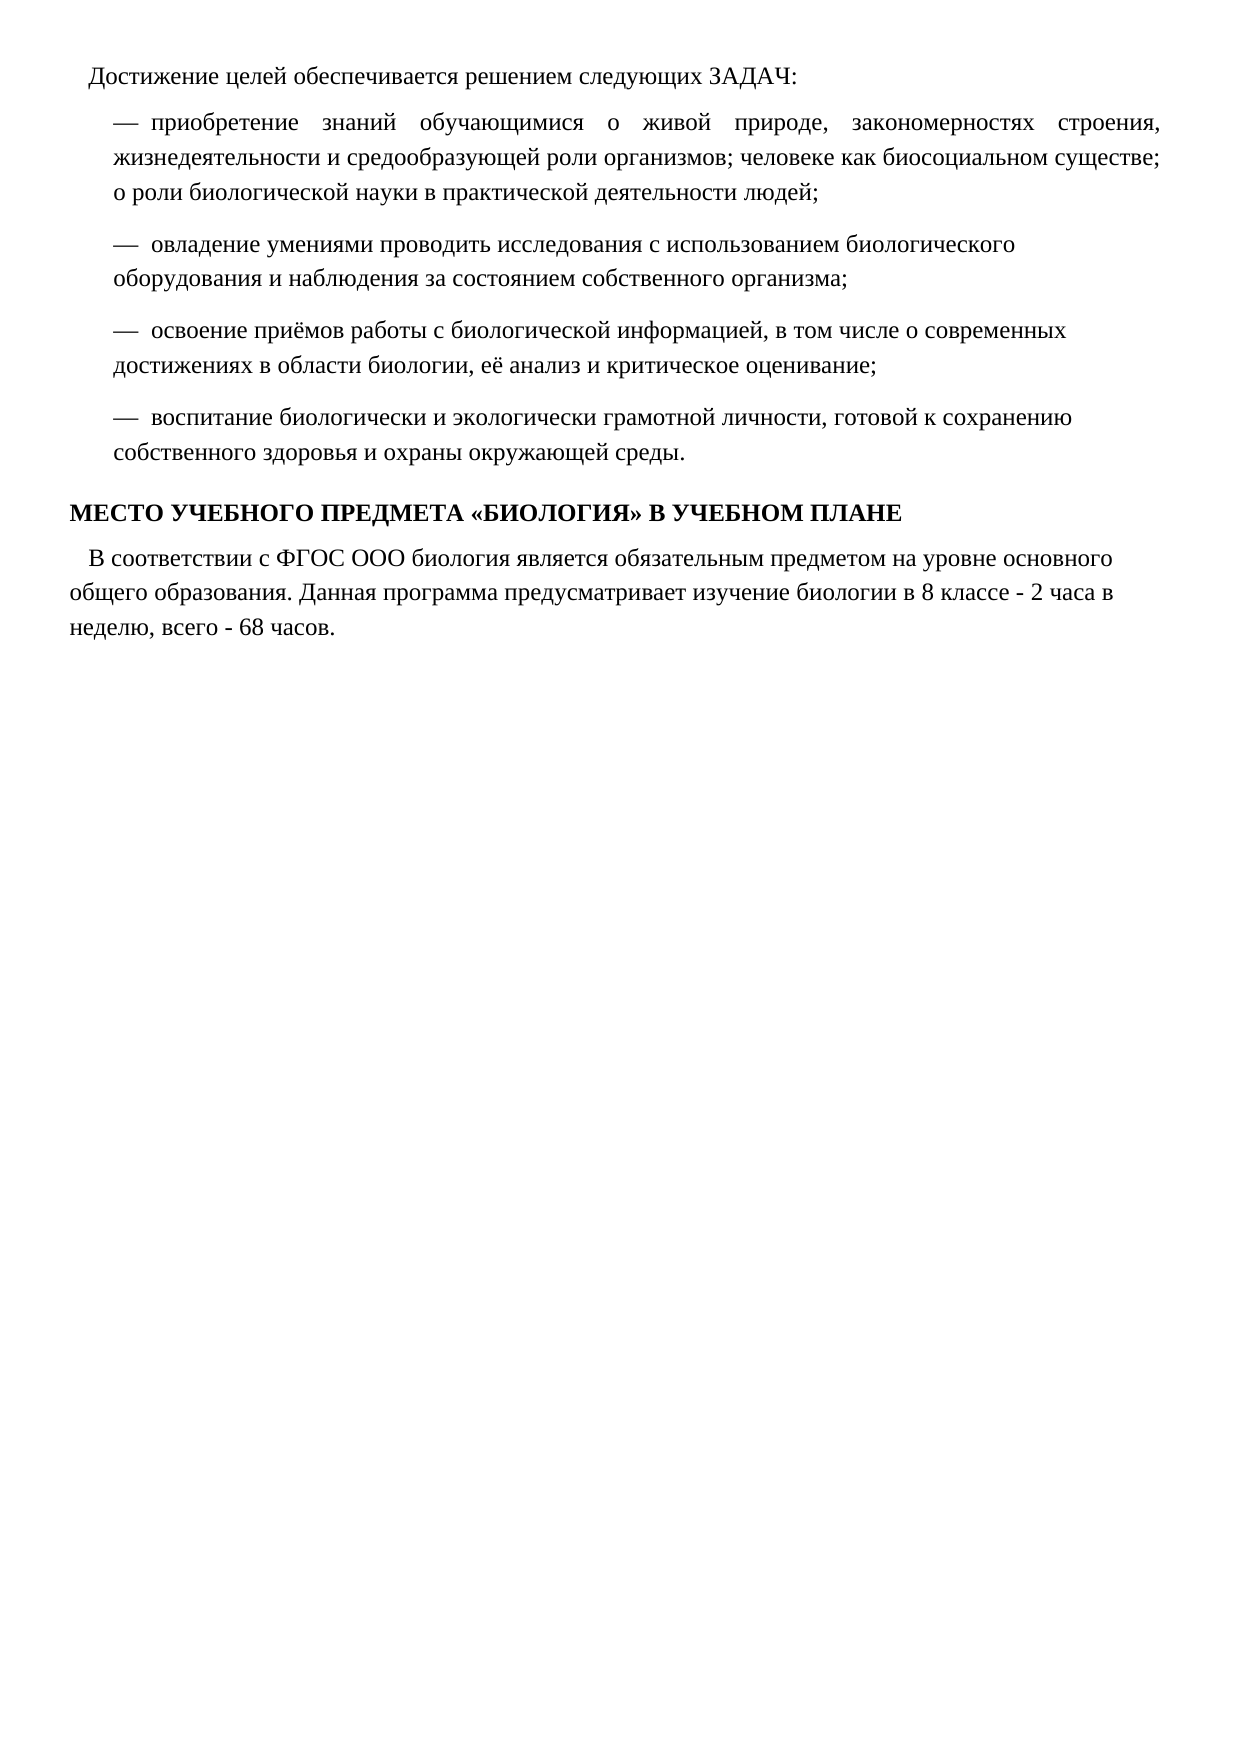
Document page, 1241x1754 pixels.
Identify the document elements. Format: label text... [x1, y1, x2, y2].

subtitle МЕСТО УЧЕБНОГО ПРЕДМЕТА «БИОЛОГИЯ» В УЧЕБНОМ ПЛАНЕ [69, 498, 1182, 526]
text В соответствии с ФГОС ООО биология является обязательным предметом на уровне основного общего образования. Данная программа предусматривает изучение биологии в 8 классе - 2 часа в неделю, всего - 68 часов. [69, 543, 1114, 641]
list освоение приёмов работы с биологической информацией, в том числе о современных достижениях в области биологии, её анализ и критическое оценивание; [113, 315, 1068, 379]
list воспитание биологически и экологически грамотной личности, готовой к сохранению собственного здоровья и охраны окружающей среды. [113, 402, 1072, 466]
list приобретение знаний обучающимися о живой природе, закономерностях строения, жизнедеятельности и средообразующей роли организмов; человеке как биосоциальном существе; о роли биологической науки в практической деятельности людей; [113, 107, 1161, 205]
text Достижение целей обеспечивается решением следующих ЗАДАЧ: [88, 61, 1182, 90]
list овладение умениями проводить исследования с использованием биологического оборудования и наблюдения за состоянием собственного организма; [113, 229, 1016, 292]
